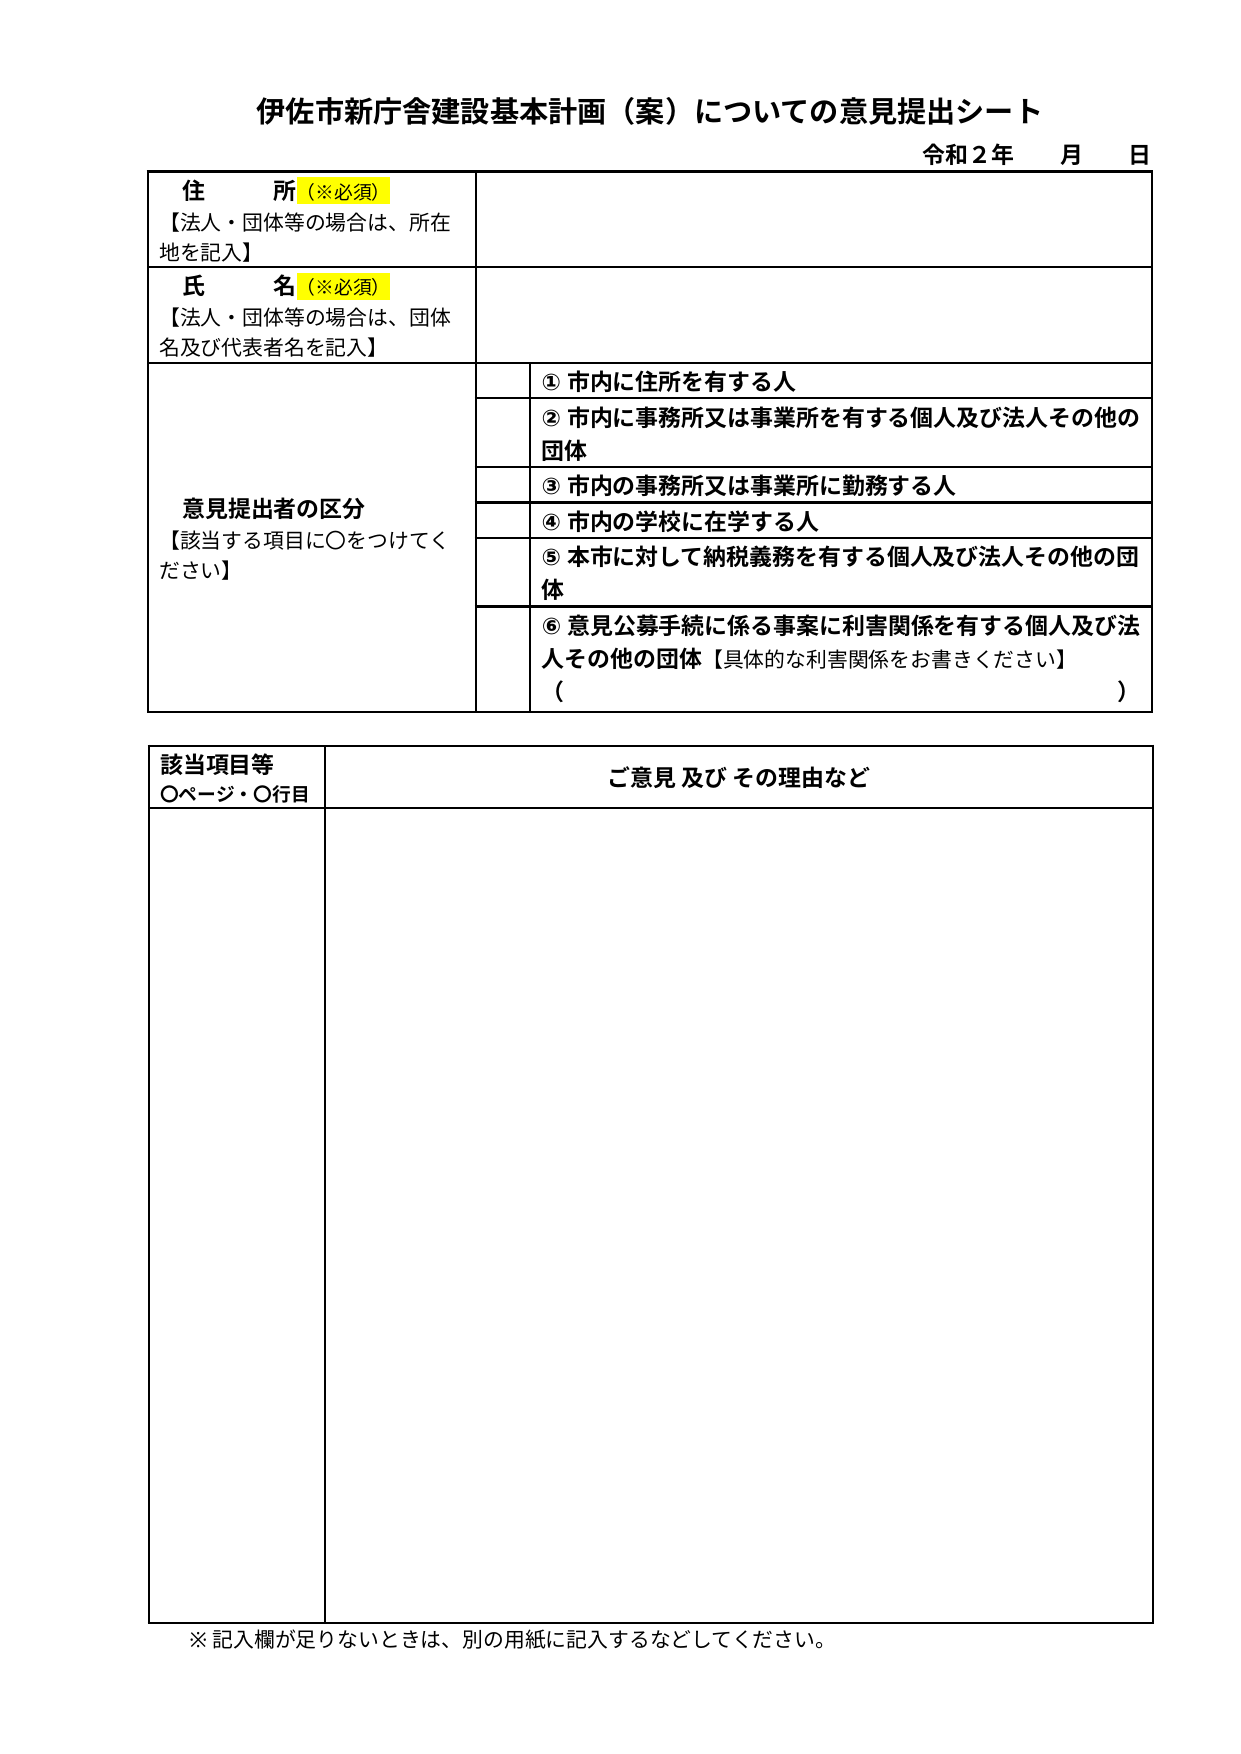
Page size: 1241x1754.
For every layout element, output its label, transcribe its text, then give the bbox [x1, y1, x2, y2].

table_cell 意見提出者の区分 【該当する項目に〇をつけてください】 [149, 364, 475, 711]
table_cell [150, 809, 324, 1622]
table_cell ② 市内に事務所又は事業所を有する個人及び法人その他の団体 [531, 399, 1151, 466]
table_header 該当項目等 〇ページ・〇行目 [150, 747, 324, 807]
table_cell [477, 539, 529, 605]
table_cell [477, 268, 1151, 362]
table_header ご意見 及び その理由など [326, 747, 1152, 807]
table_cell ③ 市内の事務所又は事業所に勤務する人 [531, 468, 1151, 501]
table_cell ⑥ 意見公募手続に係る事案に利害関係を有する個人及び法人その他の団体【具体的な利害関係をお書きください】 （） [531, 608, 1151, 711]
table_cell [477, 468, 529, 501]
table_cell ① 市内に住所を有する人 [531, 364, 1151, 397]
text ※ 記入欄が足りないときは、別の用紙に記入するなどしてください。 [148, 1624, 1152, 1654]
table_cell ④ 市内の学校に在学する人 [531, 504, 1151, 537]
table_cell [326, 809, 1152, 1622]
table_header [477, 173, 1151, 266]
table_cell [477, 504, 529, 537]
table_header 住 所（※必須） 【法人・団体等の場合は、所在地を記入】 [149, 173, 475, 266]
table_cell 氏 名（※必須） 【法人・団体等の場合は、団体名及び代表者名を記入】 [149, 268, 475, 362]
table_cell [477, 399, 529, 466]
table_cell [477, 364, 529, 397]
text 令和２年 月 日 [148, 137, 1152, 170]
table_cell ⑤ 本市に対して納税義務を有する個人及び法人その他の団体 [531, 539, 1151, 605]
table_cell [477, 608, 529, 711]
text 伊佐市新庁舎建設基本計画（案）についての意見提出シート [148, 89, 1152, 131]
